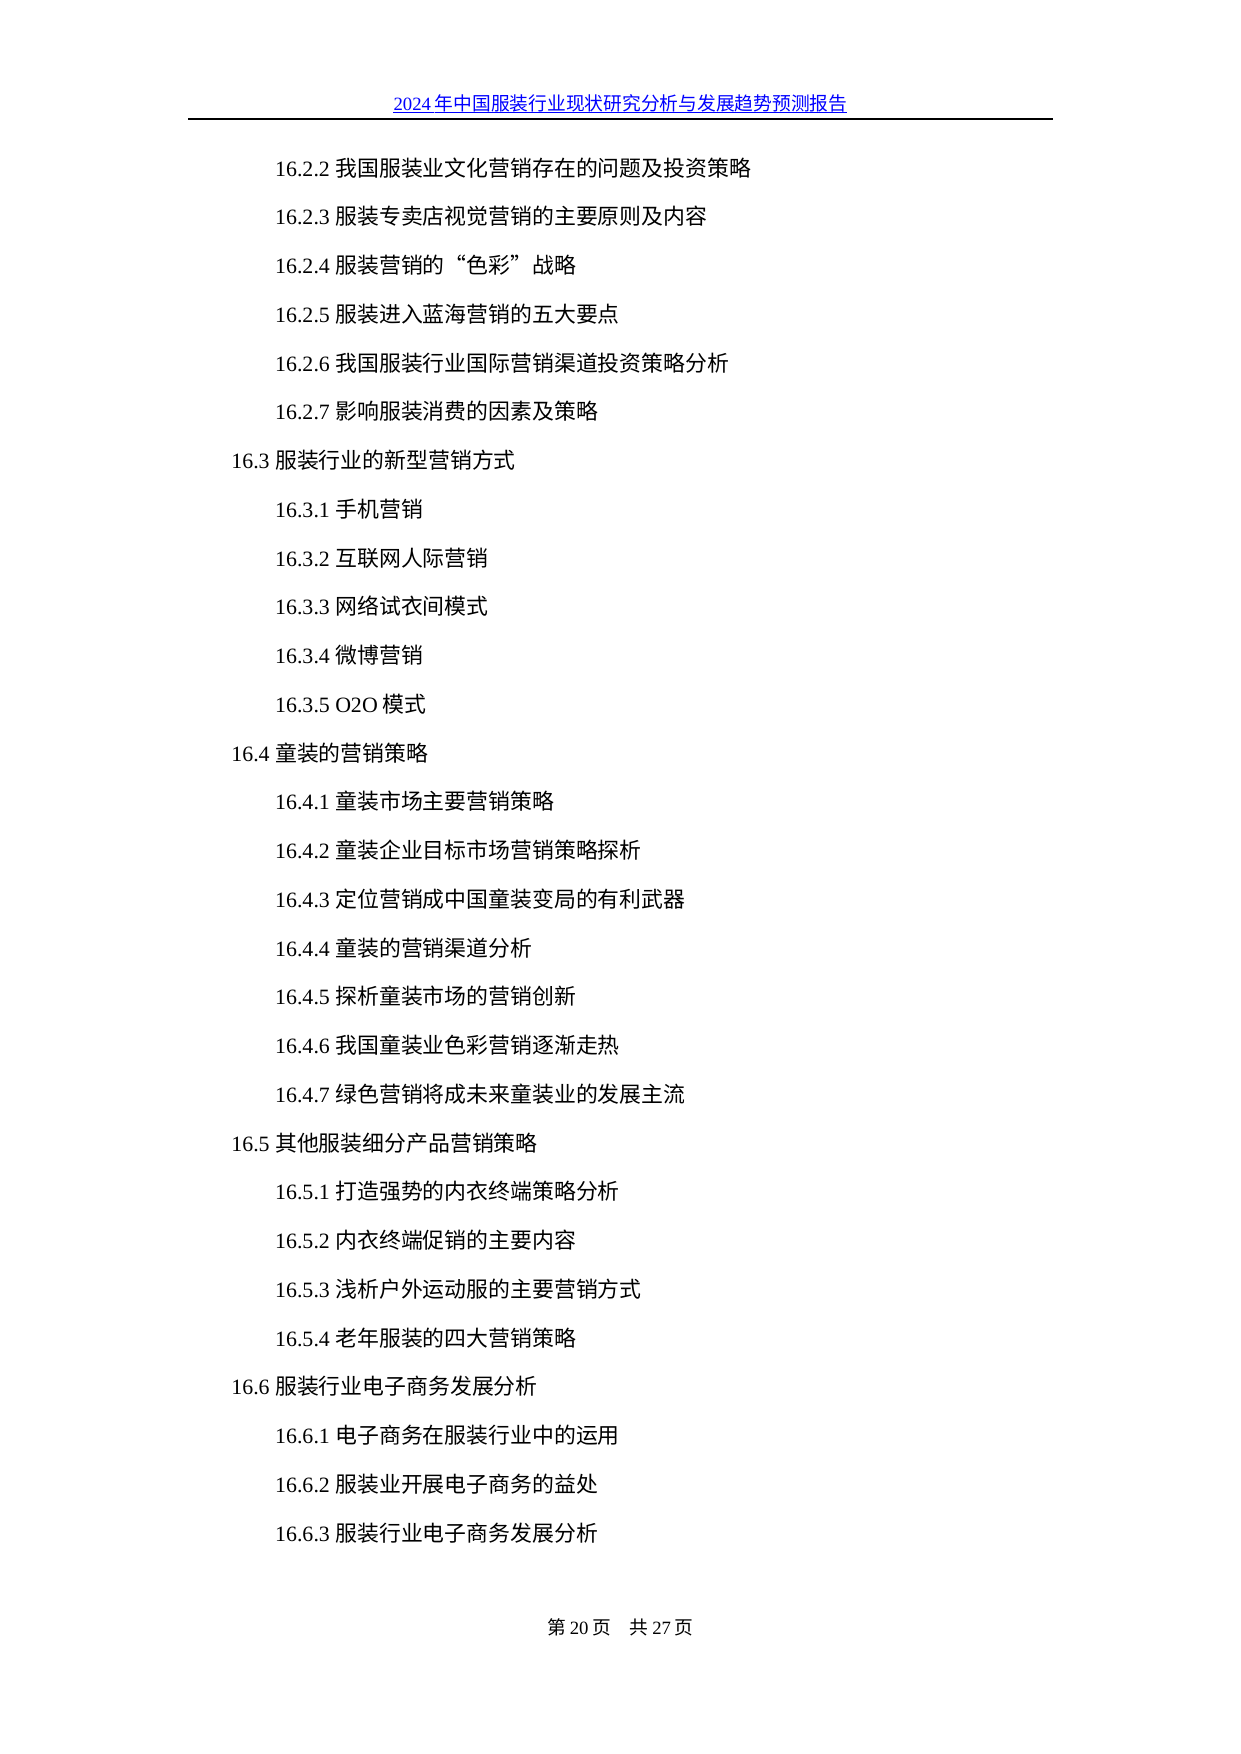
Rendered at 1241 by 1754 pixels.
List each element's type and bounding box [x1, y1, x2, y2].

text [187, 150, 1053, 1548]
